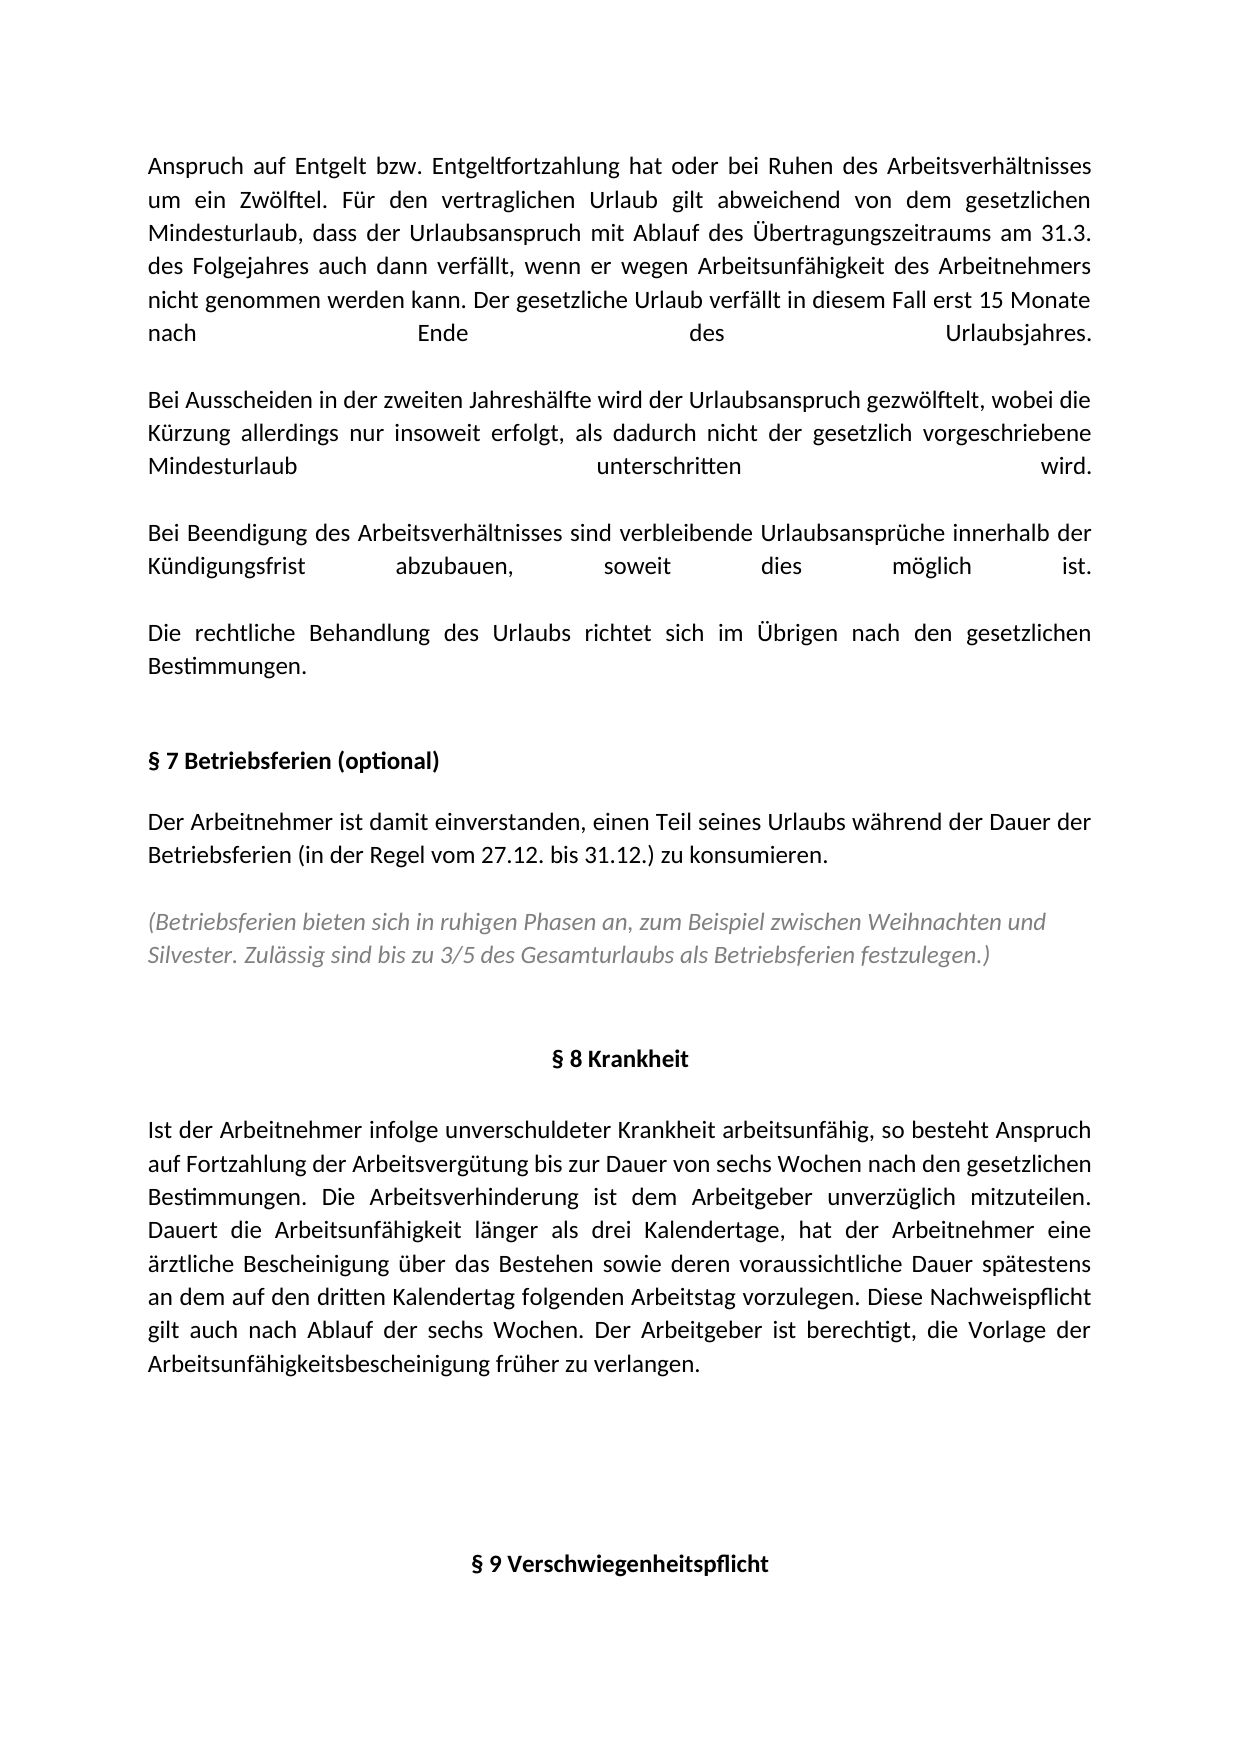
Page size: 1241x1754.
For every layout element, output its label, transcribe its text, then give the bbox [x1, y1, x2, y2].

text Der Arbeitnehmer ist damit einverstanden, einen Teil seines Urlaubs während der Dauer der Betriebsferien (in der Regel vom 27.12. bis 31.12.) zu konsumieren. [148, 803, 1093, 870]
text § 7 Betriebsferien (optional) [148, 745, 1093, 803]
text (Betriebsferien bieten sich in ruhigen Phasen an, zum Beispiel zwischen Weihnachten und Silvester. Zulässig sind bis zu 3/5 des Gesamturlaubs als Betriebsferien festzulegen.) [148, 870, 1093, 970]
text § 9 Verschwiegenheitspflicht [148, 1545, 1093, 1578]
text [148, 148, 1093, 681]
text Ist der Arbeitnehmer infolge unverschuldeter Krankheit arbeitsunfähig, so besteht Anspruch auf Fortzahlung der Arbeitsvergütung bis zur Dauer von sechs Wochen nach den gesetzlichen Bestimmungen. Die Arbeitsverhinderung ist dem Arbeitgeber unverzüglich mitzuteilen. Dauert die Arbeitsunfähigkeit länger als drei Kalendertage, hat der Arbeitnehmer eine ärztliche Bescheinigung über das Bestehen sowie deren voraussichtliche Dauer spätestens an dem auf den dritten Kalendertag folgenden Arbeitstag vorzulegen. Diese Nachweispflicht gilt auch nach Ablauf der sechs Wochen. Der Arbeitgeber ist berechtigt, die Vorlage der Arbeitsunfähigkeitsbescheinigung früher zu verlangen. [148, 1112, 1093, 1378]
text § 8 Krankheit [148, 1037, 1093, 1112]
